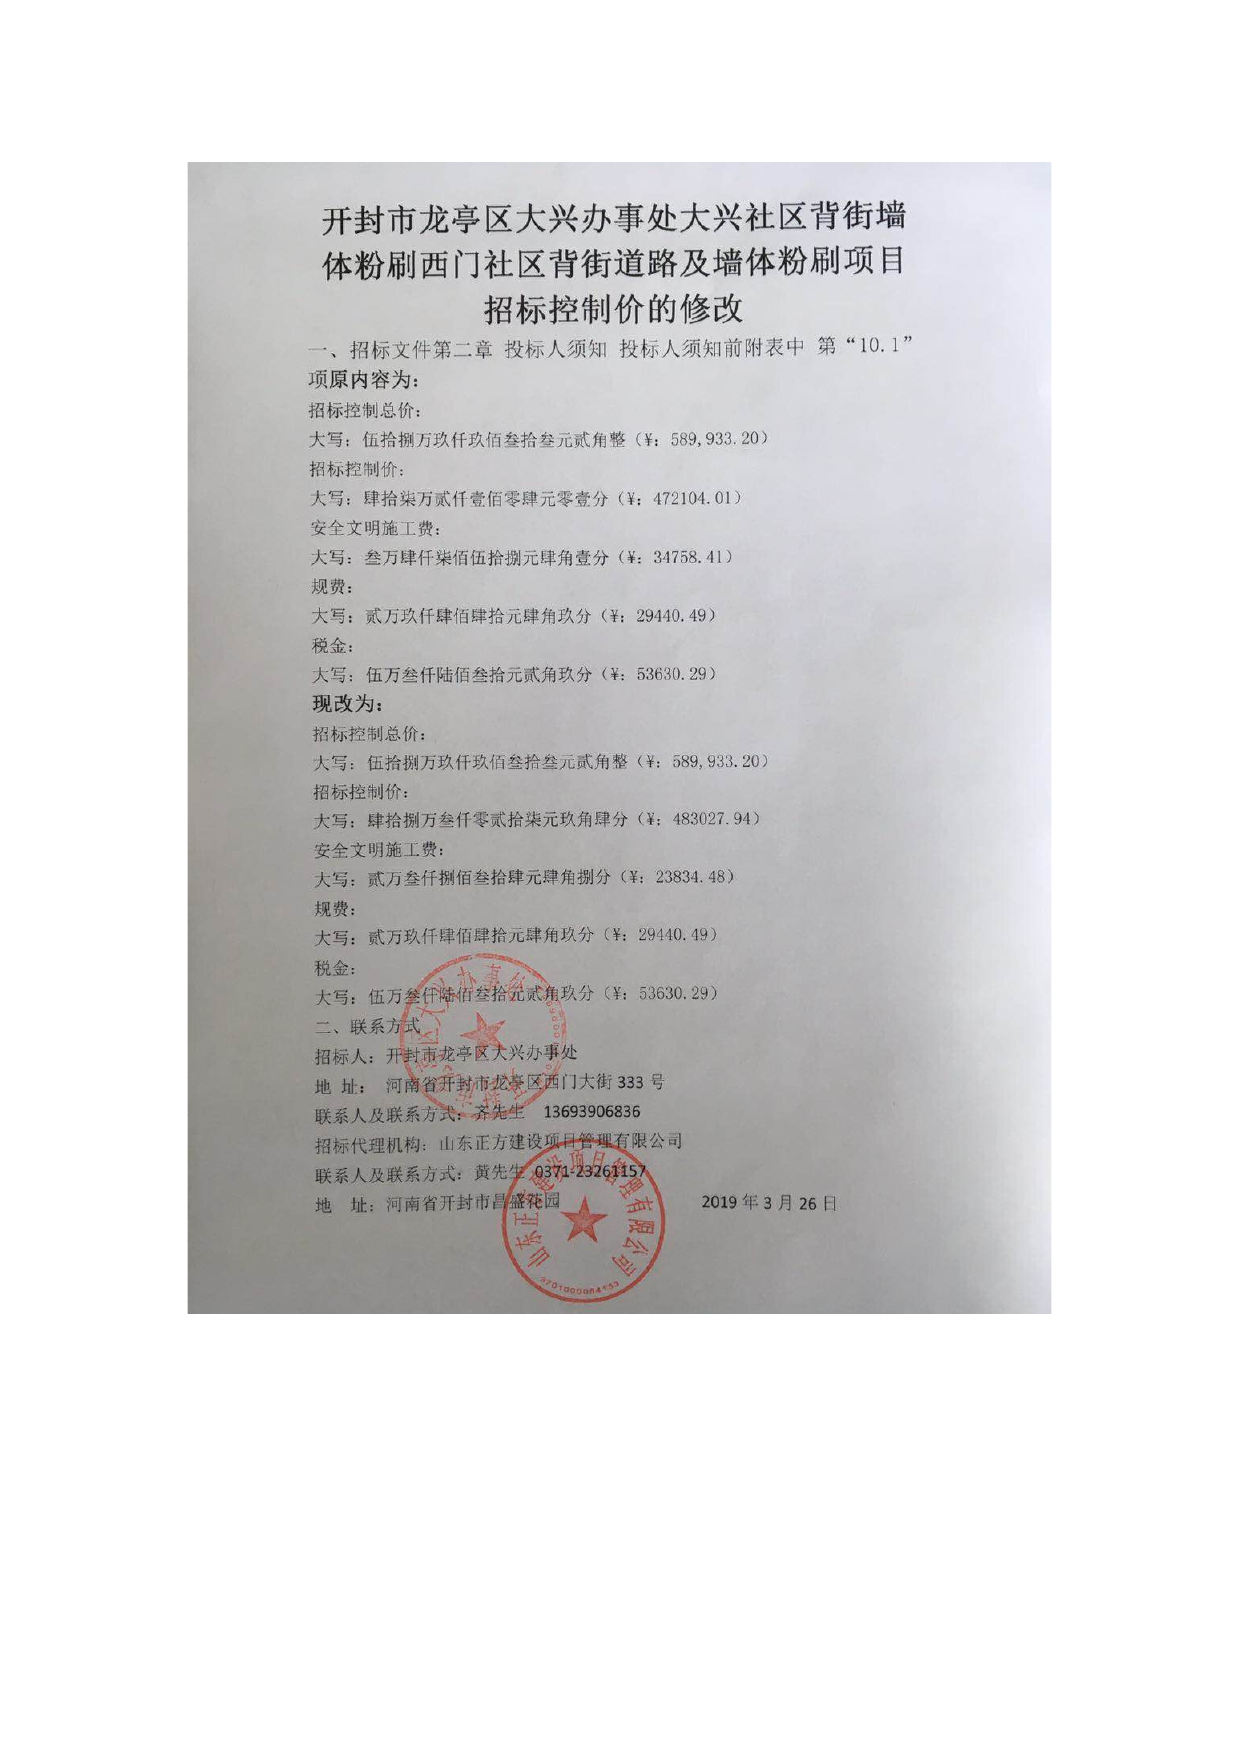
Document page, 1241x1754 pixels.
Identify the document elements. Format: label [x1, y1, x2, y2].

picture [187, 162, 1052, 1314]
